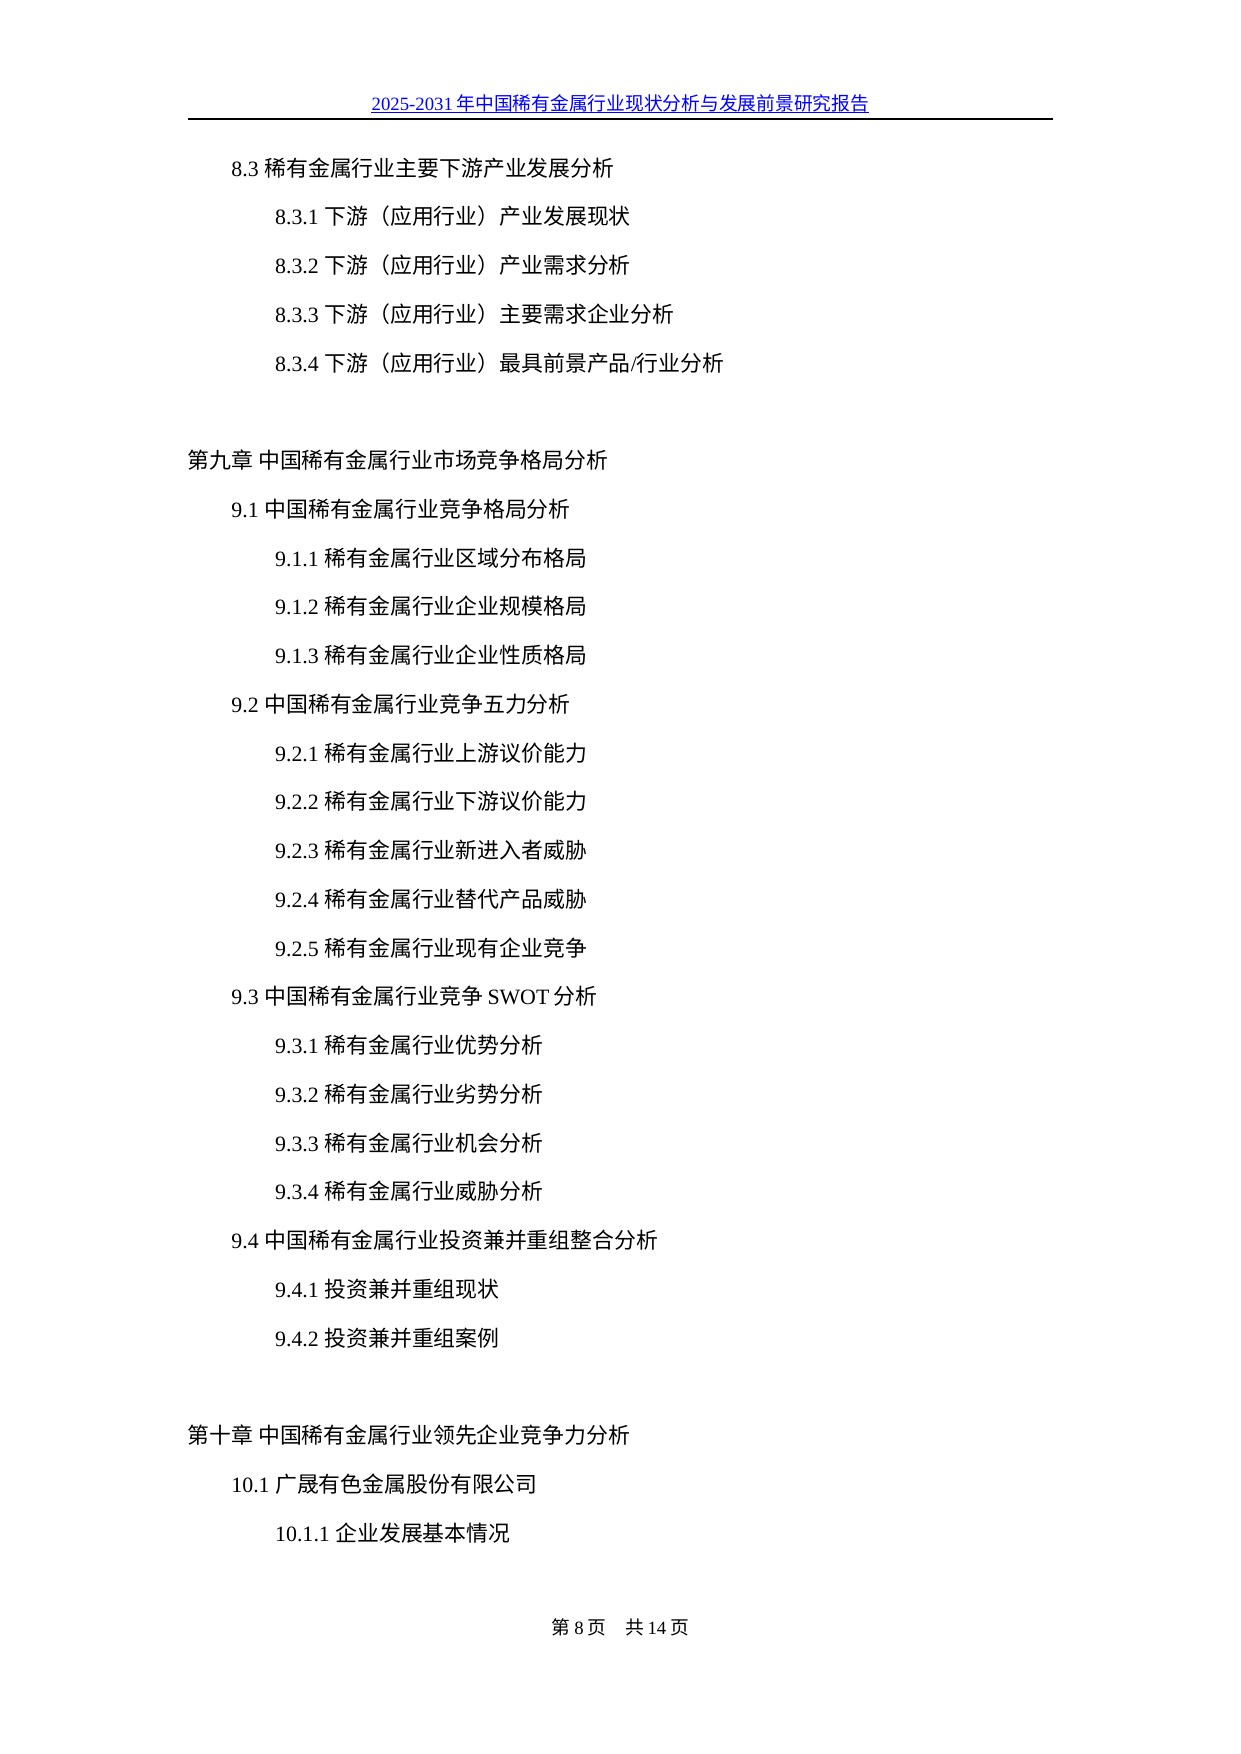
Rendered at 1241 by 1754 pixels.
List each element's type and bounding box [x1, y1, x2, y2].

text [187, 150, 1053, 1548]
